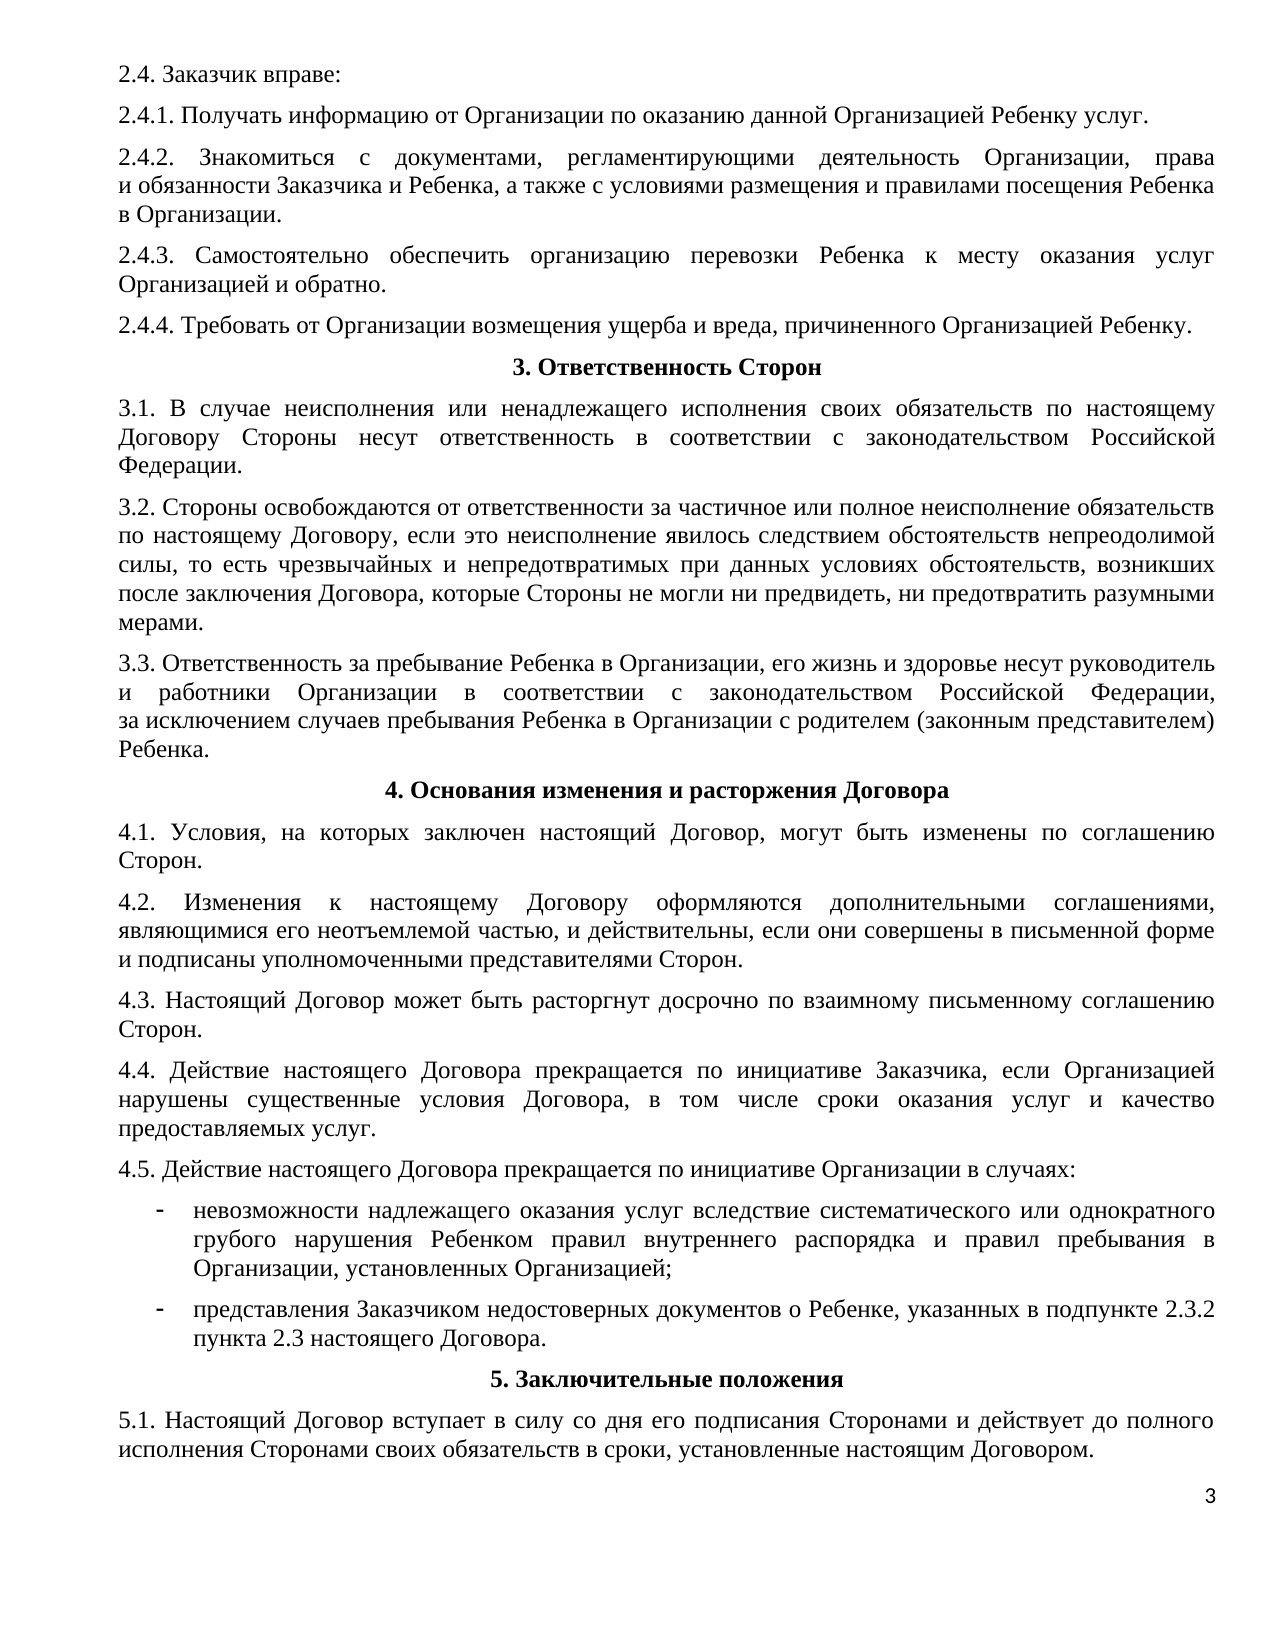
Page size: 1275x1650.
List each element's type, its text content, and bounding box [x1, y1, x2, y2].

text 3.3. Ответственность за пребывание Ребенка в Организации, его жизнь и здоровье несут руководитель и работники Организации в соответствии с законодательством Российской Федерации, за исключением случаев пребывания Ребенка в Организации с родителем (законным представителем) Ребенка. [118, 648, 1216, 763]
text 4.3. Настоящий Договор может быть расторгнут досрочно по взаимному письменному соглашению Сторон. [118, 985, 1216, 1043]
text 2.4.4. Требовать от Организации возмещения ущерба и вреда, причиненного Организацией Ребенку. [118, 310, 1216, 339]
list невозможности надлежащего оказания услуг вследствие систематического или однократного грубого нарушения Ребенком правил внутреннего распорядка и правил пребывания в Организации, установленных Организацией; [156, 1195, 1216, 1282]
text 4. Основания изменения и расторжения Договора [118, 775, 1216, 804]
text 4.5. Действие настоящего Договора прекращается по инициативе Организации в случаях: [118, 1154, 1216, 1183]
text 2.4.1. Получать информацию от Организации по оказанию данной Организацией Ребенку услуг. [118, 100, 1216, 129]
text 3.1. В случае неисполнения или ненадлежащего исполнения своих обязательств по настоящему Договору Стороны несут ответственность в соответствии с законодательством Российской Федерации. [118, 393, 1216, 479]
text 3. Ответственность Сторон [118, 352, 1216, 380]
text 5.1. Настоящий Договор вступает в силу со дня его подписания Сторонами и действует до полного исполнения Сторонами своих обязательств в сроки, установленные настоящим Договором. [118, 1405, 1216, 1463]
list представления Заказчиком недостоверных документов о Ребенке, указанных в подпункте 2.3.2 пункта 2.3 настоящего Договора. [156, 1294, 1216, 1352]
text 2.4.2. Знакомиться с документами, регламентирующими деятельность Организации, права и обязанности Заказчика и Ребенка, а также с условиями размещения и правилами посещения Ребенка в Организации. [118, 142, 1216, 228]
text 2.4.3. Самостоятельно обеспечить организацию перевозки Ребенка к месту оказания услуг Организацией и обратно. [118, 240, 1216, 298]
text 4.1. Условия, на которых заключен настоящий Договор, могут быть изменены по соглашению Сторон. [118, 817, 1216, 874]
text 4.4. Действие настоящего Договора прекращается по инициативе Заказчика, если Организацией нарушены существенные условия Договора, в том числе сроки оказания услуг и качество предоставляемых услуг. [118, 1055, 1216, 1142]
text 5. Заключительные положения [118, 1364, 1216, 1393]
text 4.2. Изменения к настоящему Договору оформляются дополнительными соглашениями, являющимися его неотъемлемой частью, и действительны, если они совершены в письменной форме и подписаны уполномоченными представителями Сторон. [118, 887, 1216, 973]
text 2.4. Заказчик вправе: [118, 59, 1216, 88]
text 3.2. Стороны освобождаются от ответственности за частичное или полное неисполнение обязательств по настоящему Договору, если это неисполнение явилось следствием обстоятельств непреодолимой силы, то есть чрезвычайных и непредотвратимых при данных условиях обстоятельств, возникших после заключения Договора, которые Стороны не могли ни предвидеть, ни предотвратить разумными мерами. [118, 492, 1216, 635]
